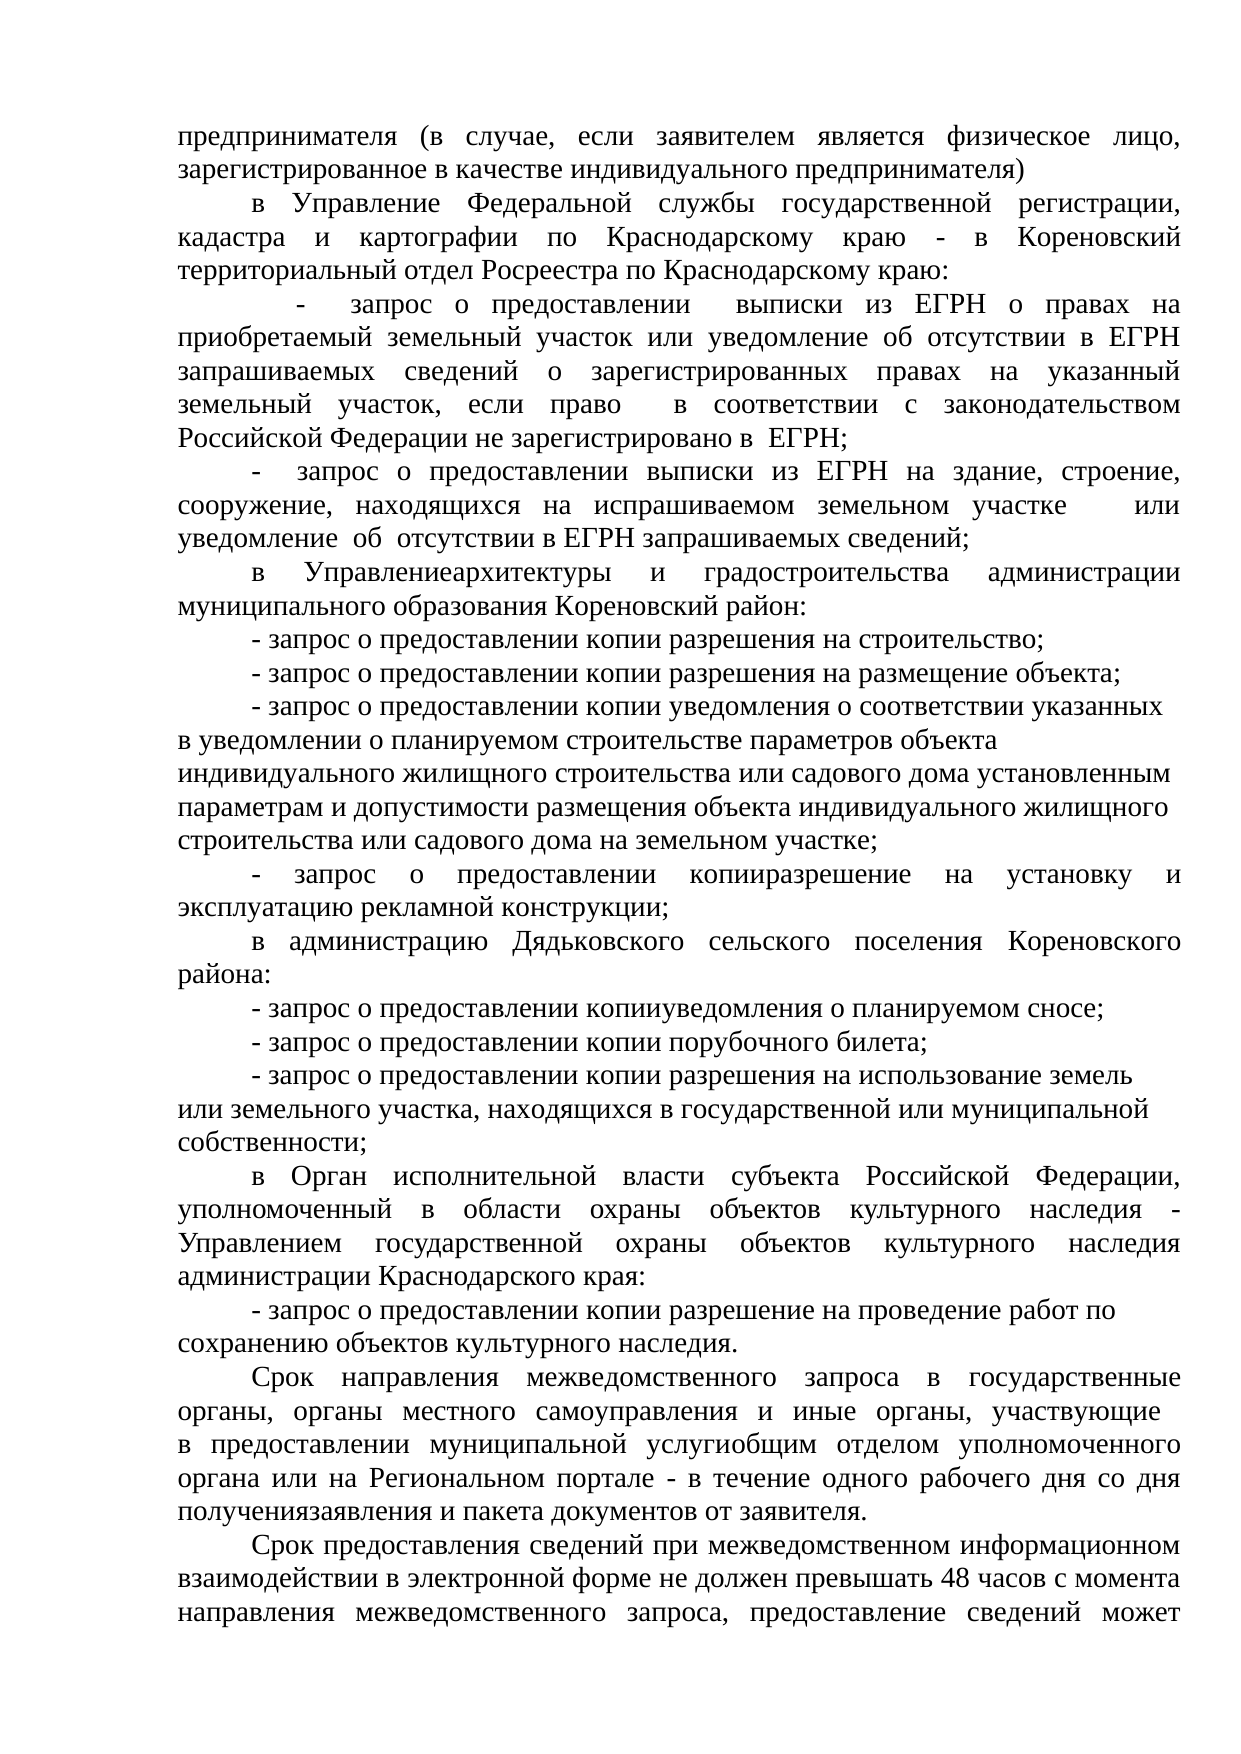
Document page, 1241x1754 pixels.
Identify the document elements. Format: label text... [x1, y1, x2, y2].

text - запрос о предоставлении выписки из ЕГРН о правах на приобретаемый земельный участок или уведомление об отсутствии в ЕГРН запрашиваемых сведений о зарегистрированных правах на указанный земельный участок, если право в соответствии с законодательством Российской Федерации не зарегистрировано в ЕГРН; [177, 286, 1181, 453]
text - запрос о предоставлении копии разрешение на проведение работ по сохранению объектов культурного наследия. [177, 1292, 1181, 1359]
text - запрос о предоставлении копииразрешение на установку и эксплуатацию рекламной конструкции; [177, 856, 1181, 923]
text в администрацию Дядьковского сельского поселения Кореновского района: [177, 923, 1181, 990]
text в Управление Федеральной службы государственной регистрации, кадастра и картографии по Краснодарскому краю - в Кореновский территориальный отдел Росреестра по Краснодарскому краю: [177, 185, 1181, 286]
text в Орган исполнительной власти субъекта Российской Федерации, уполномоченный в области охраны объектов культурного наследия - Управлением государственной охраны объектов культурного наследия администрации Краснодарского края: [177, 1158, 1181, 1292]
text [177, 118, 1181, 185]
text - запрос о предоставлении копии уведомления о соответствии указанных в уведомлении о планируемом строительстве параметров объекта индивидуального жилищного строительства или садового дома установленным параметрам и допустимости размещения объекта индивидуального жилищного строительства или садового дома на земельном участке; [177, 688, 1181, 856]
text - запрос о предоставлении копии порубочного билета; [177, 1024, 1181, 1057]
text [177, 1527, 1181, 1627]
text в Управлениеархитектуры и градостроительства администрации муниципального образования Кореновский район: [177, 554, 1181, 621]
text - запрос о предоставлении выписки из ЕГРН на здание, строение, сооружение, находящихся на испрашиваемом земельном участке или уведомление об отсутствии в ЕГРН запрашиваемых сведений; [177, 453, 1181, 554]
text - запрос о предоставлении копии разрешения на использование земель или земельного участка, находящихся в государственной или муниципальной собственности; [177, 1057, 1181, 1158]
text - запрос о предоставлении копииуведомления о планируемом сносе; [177, 990, 1181, 1024]
text - запрос о предоставлении копии разрешения на размещение объекта; [177, 655, 1181, 688]
text Срок направления межведомственного запроса в государственные органы, органы местного самоуправления и иные органы, участвующие в предоставлении муниципальной услугиобщим отделом уполномоченного органа или на Региональном портале - в течение одного рабочего дня со дня получениязаявления и пакета документов от заявителя. [177, 1359, 1181, 1527]
text - запрос о предоставлении копии разрешения на строительство; [177, 621, 1181, 655]
